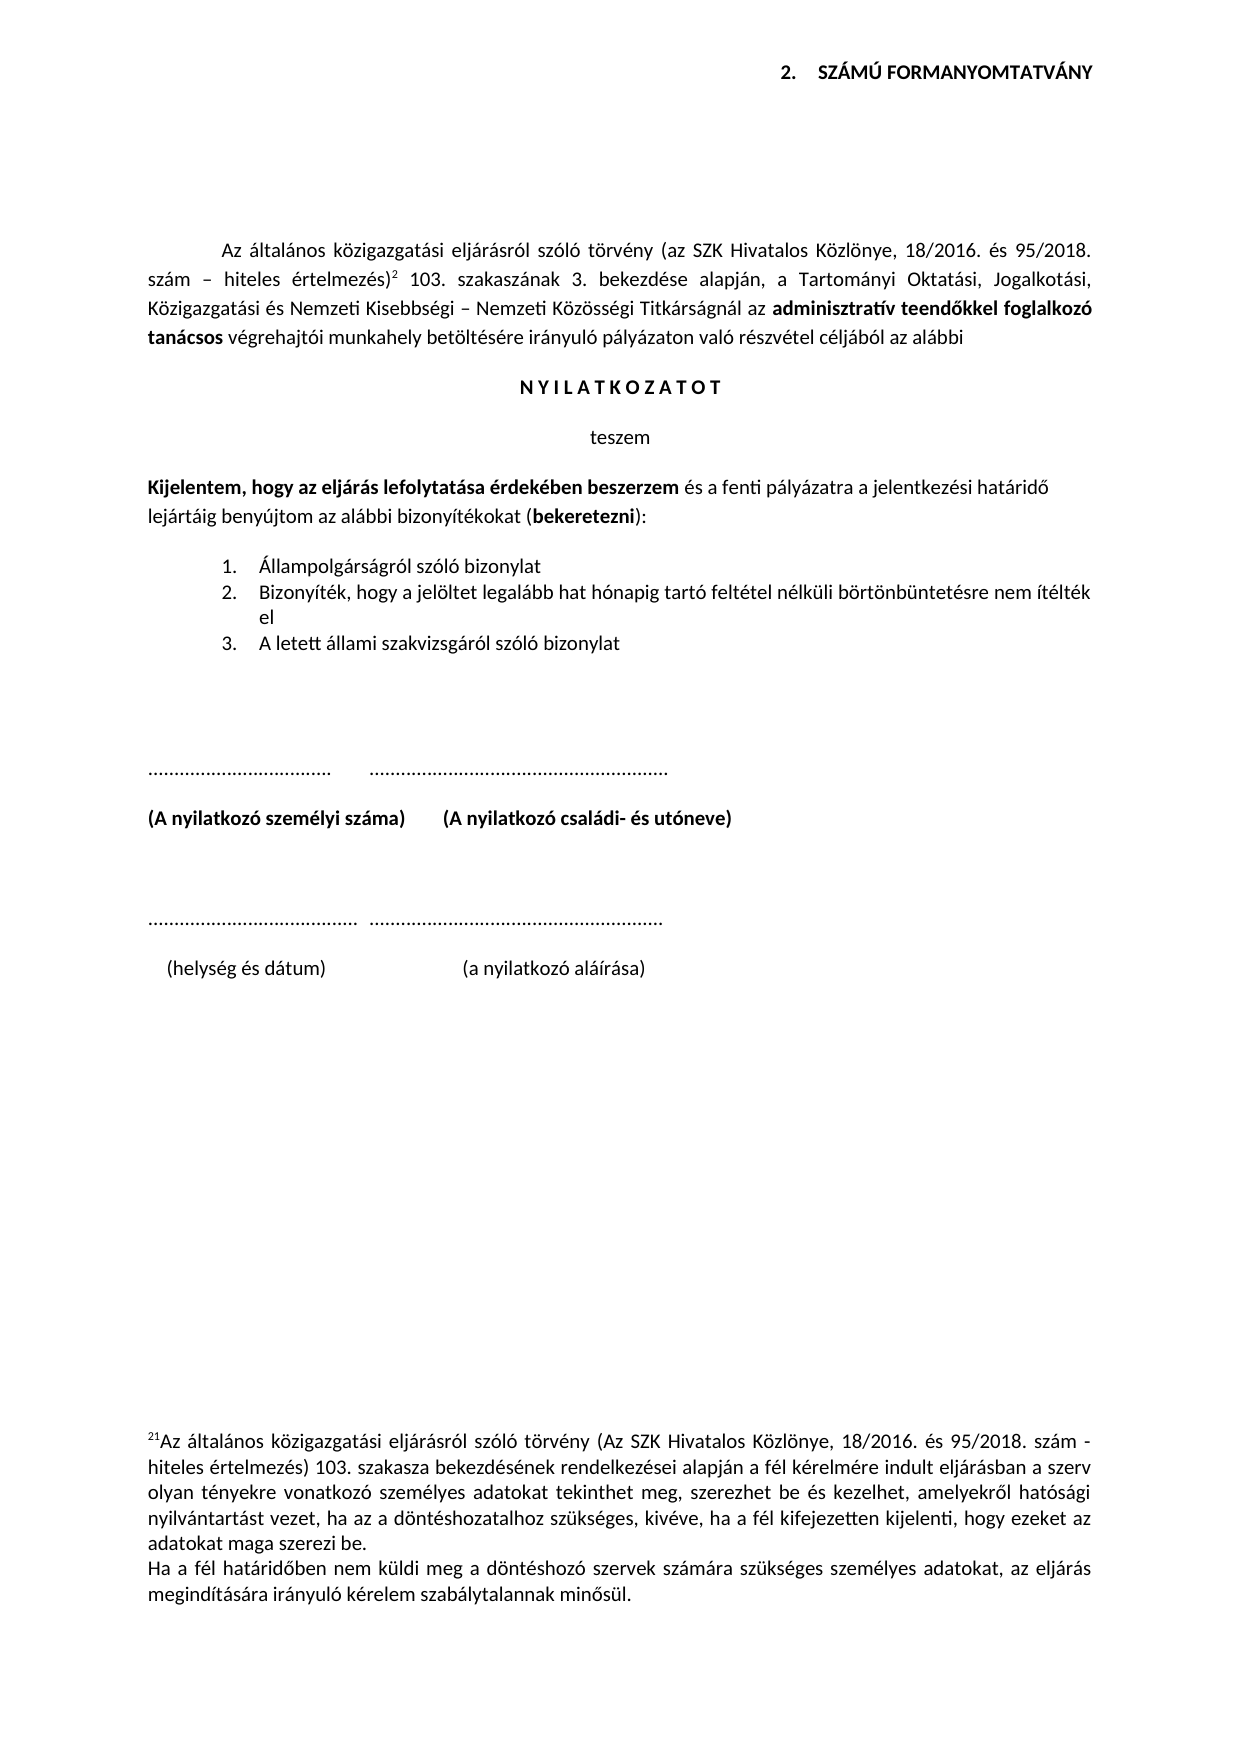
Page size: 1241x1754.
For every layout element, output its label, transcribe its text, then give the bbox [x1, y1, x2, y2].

text Kijelentem, hogy az eljárás lefolytatása érdekében beszerzem és a fenti pályázatra a jelentkezési határidő lejártáig benyújtom az alábbi bizonyítékokat (bekeretezni): [148, 474, 1093, 529]
text N Y I L A T K O Z A T O T [148, 374, 1093, 400]
list Állampolgárságról szóló bizonylat [221, 554, 1093, 579]
list SZÁMÚ FORMANYOMTATVÁNY [260, 59, 1093, 84]
list A letett állami szakvizsgáról szóló bizonylat [221, 630, 1093, 655]
text ........................................ ........................................................ [148, 905, 1093, 931]
text teszem [148, 424, 1093, 450]
text (helység és dátum) (a nyilatkozó aláírása) [148, 955, 1093, 981]
text (A nyilatkozó személyi száma) (A nyilatkozó családi- és utóneve) [148, 805, 1093, 831]
text Az általános közigazgatási eljárásról szóló törvény (az SZK Hivatalos Közlönye, 18/2016. és 95/2018. szám – hiteles értelmezés) 103. szakaszának 3. bekezdése alapján, a Tartományi Oktatási, Jogalkotási, Közigazgatási és Nemzeti Kisebbségi – Nemzeti Közösségi Titkárságnál az adminisztratív teendőkkel foglalkozó tanácsos végrehajtói munkahely betöltésére irányuló pályázaton való részvétel céljából az alábbi [148, 237, 1093, 350]
text ................................... ......................................................... [148, 755, 1093, 781]
list Bizonyíték, hogy a jelöltet legalább hat hónapig tartó feltétel nélküli börtönbüntetésre nem ítélték el [221, 579, 1093, 630]
